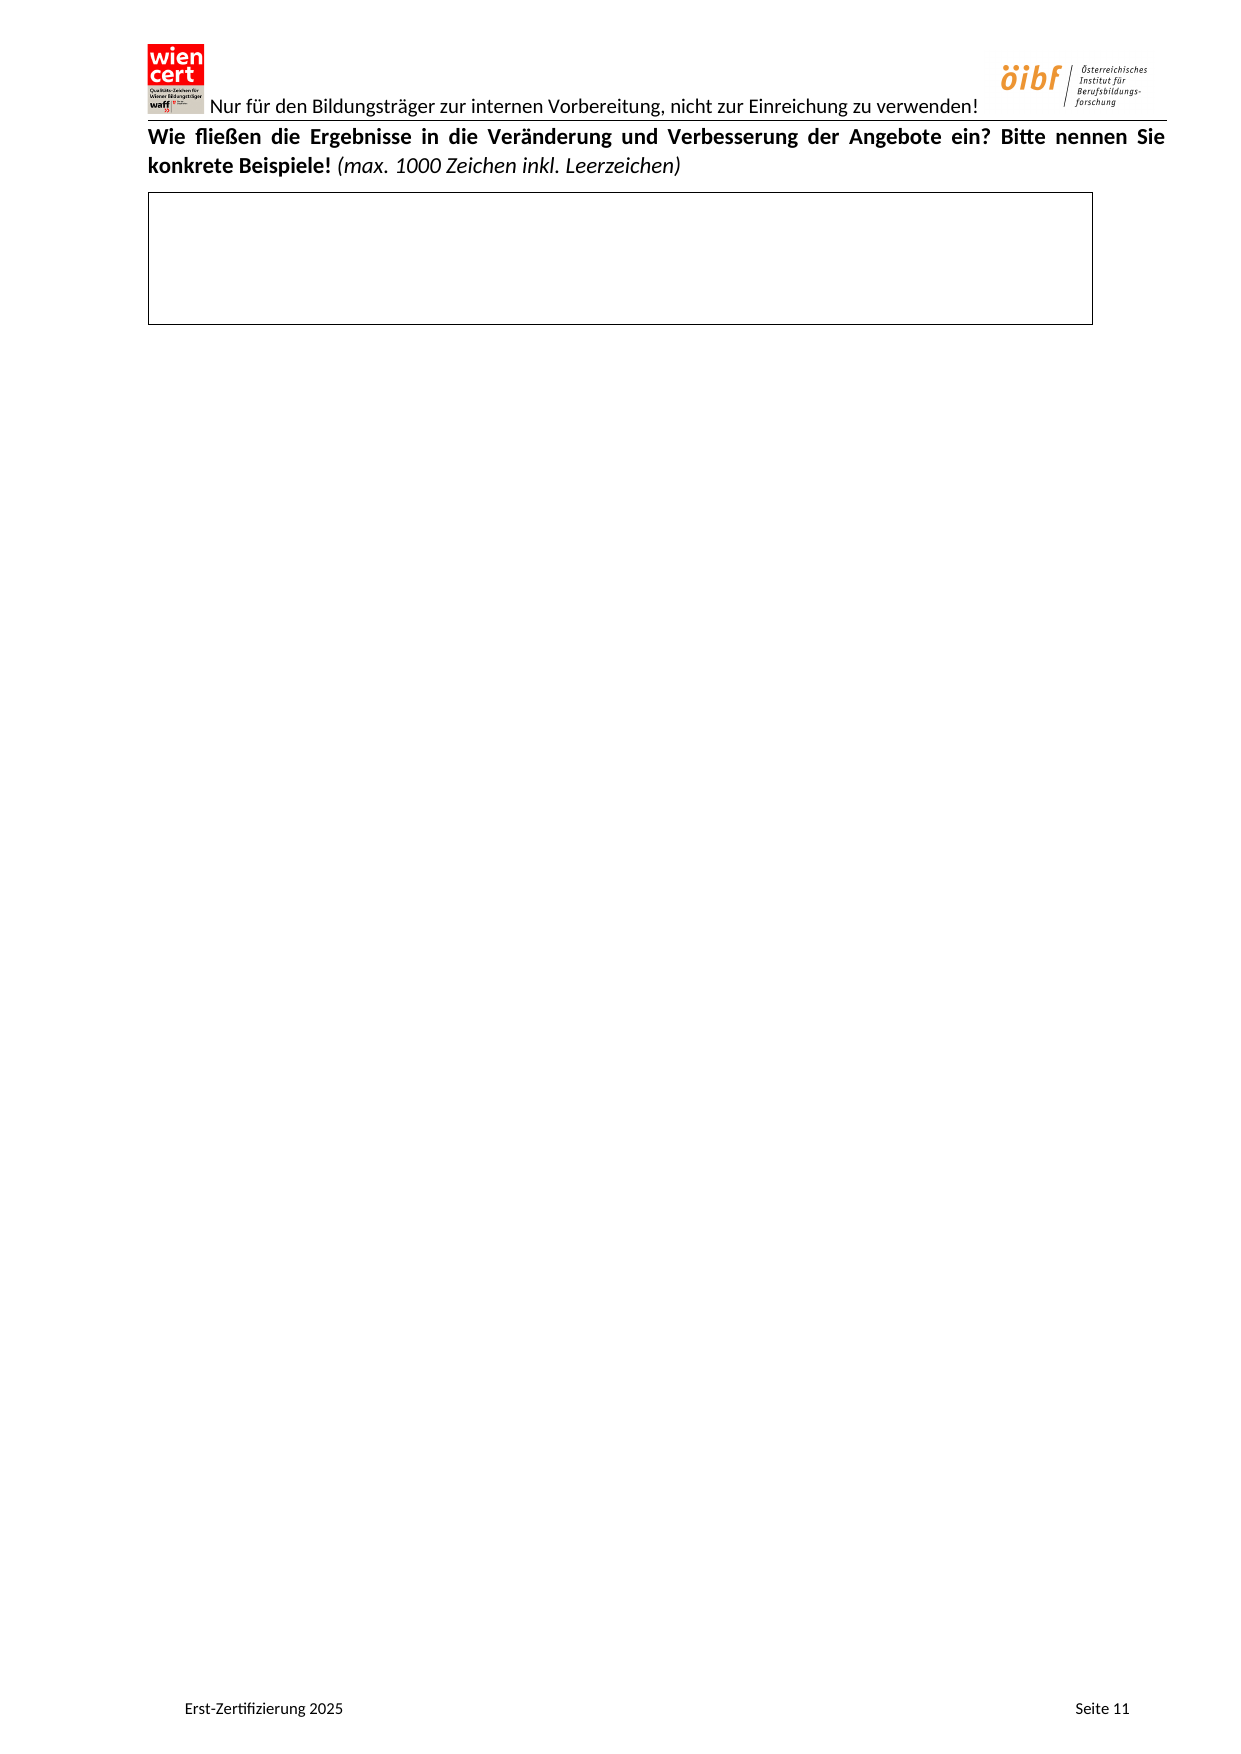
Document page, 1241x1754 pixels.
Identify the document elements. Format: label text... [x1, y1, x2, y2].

picture [984, 50, 1155, 114]
text Wie fließen die Ergebnisse in die Veränderung und Verbesserung der Angebote ein? Bitte nennen Sie konkrete Beispiele! (max. 1000 Zeichen inkl. Leerzeichen) [148, 121, 1167, 180]
picture [147, 44, 205, 114]
